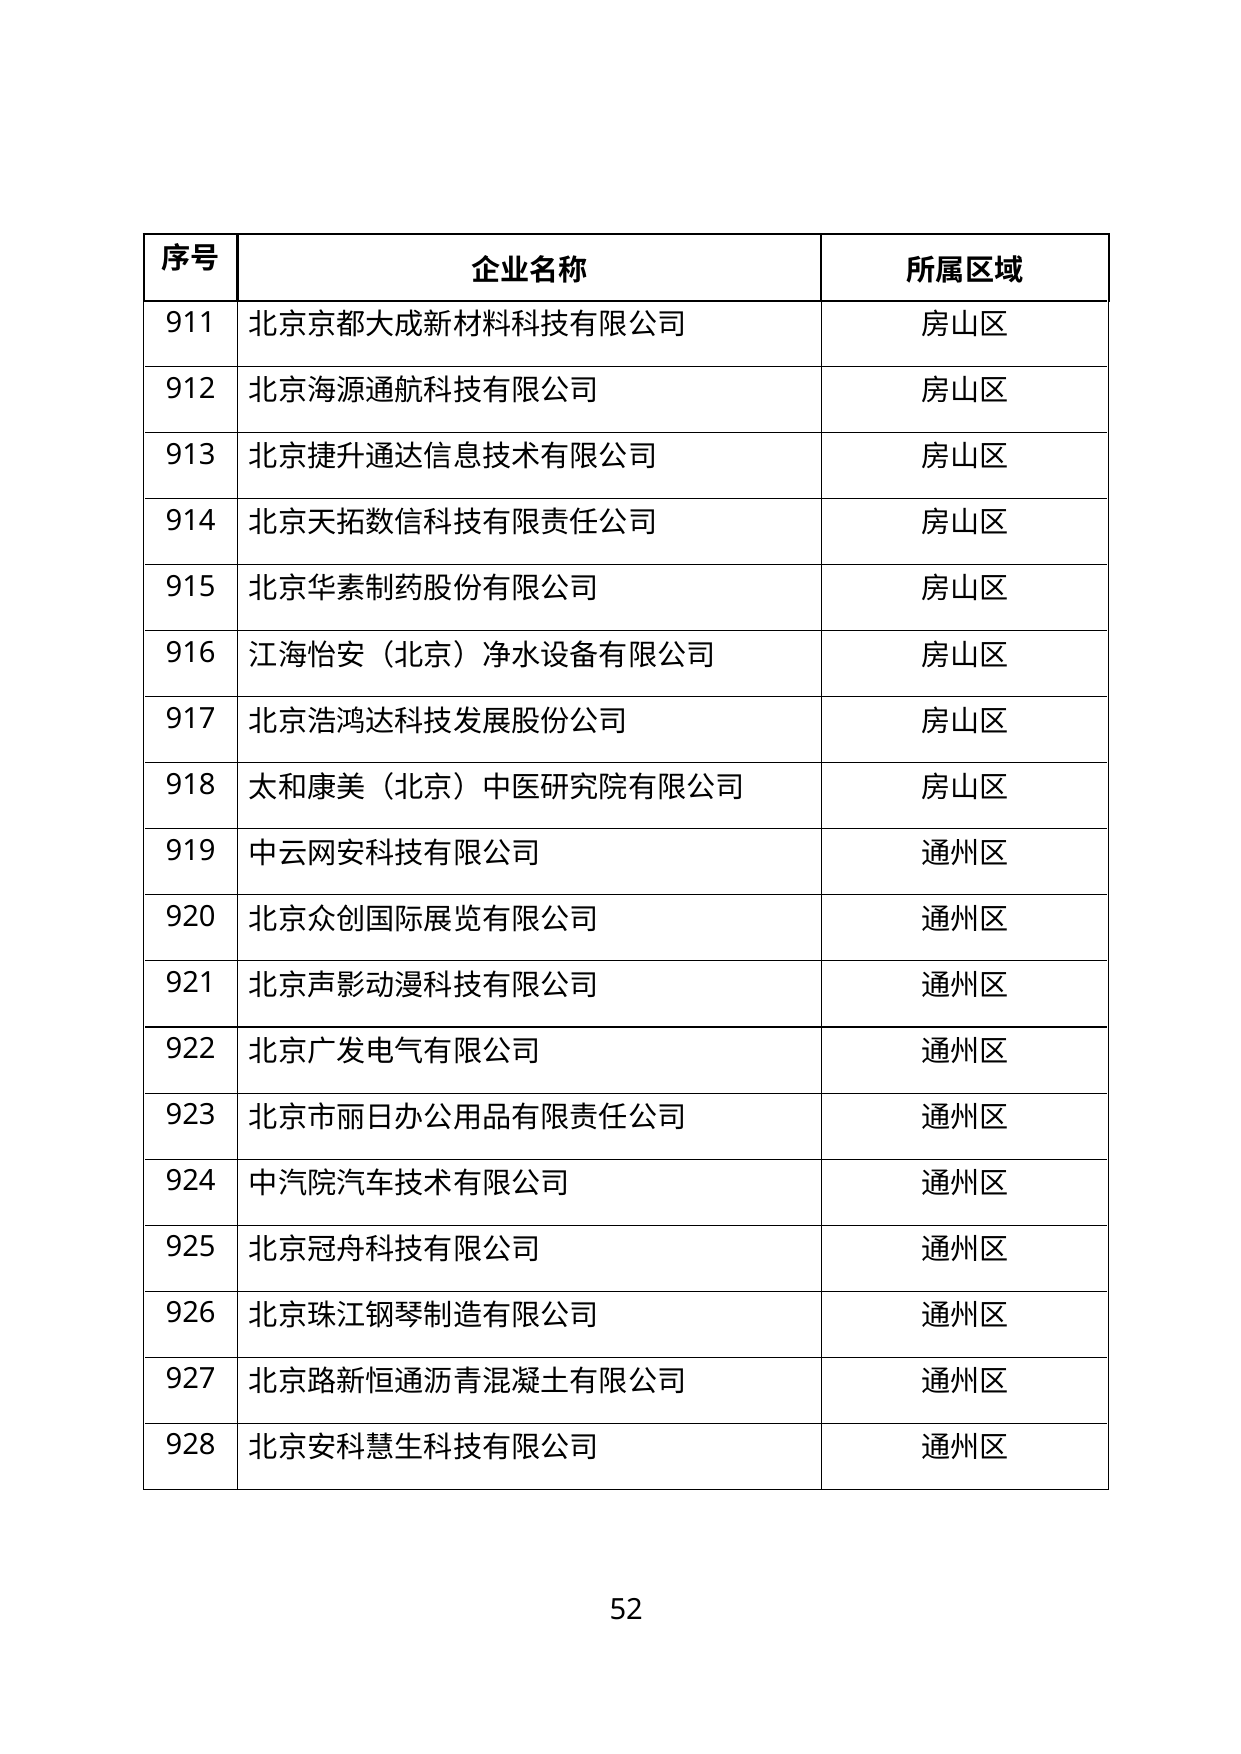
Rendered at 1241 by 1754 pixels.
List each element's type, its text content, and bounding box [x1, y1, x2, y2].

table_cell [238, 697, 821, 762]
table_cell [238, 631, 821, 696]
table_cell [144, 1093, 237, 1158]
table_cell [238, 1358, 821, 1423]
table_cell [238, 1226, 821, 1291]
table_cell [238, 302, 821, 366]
table_header 序号 [145, 235, 236, 300]
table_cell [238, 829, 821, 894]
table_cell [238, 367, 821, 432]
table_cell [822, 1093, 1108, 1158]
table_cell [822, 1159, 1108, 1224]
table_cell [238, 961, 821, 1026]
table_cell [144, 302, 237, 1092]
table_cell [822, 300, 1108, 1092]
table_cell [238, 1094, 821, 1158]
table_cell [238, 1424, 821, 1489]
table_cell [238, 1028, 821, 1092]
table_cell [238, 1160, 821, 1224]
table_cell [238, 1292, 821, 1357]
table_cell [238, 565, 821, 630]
table_header 企业名称 [239, 235, 820, 300]
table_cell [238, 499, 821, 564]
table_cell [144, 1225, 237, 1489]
table_header 所属区域 [822, 235, 1108, 300]
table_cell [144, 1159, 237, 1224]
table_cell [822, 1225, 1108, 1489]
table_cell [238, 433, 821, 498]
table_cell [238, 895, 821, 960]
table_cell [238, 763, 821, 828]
